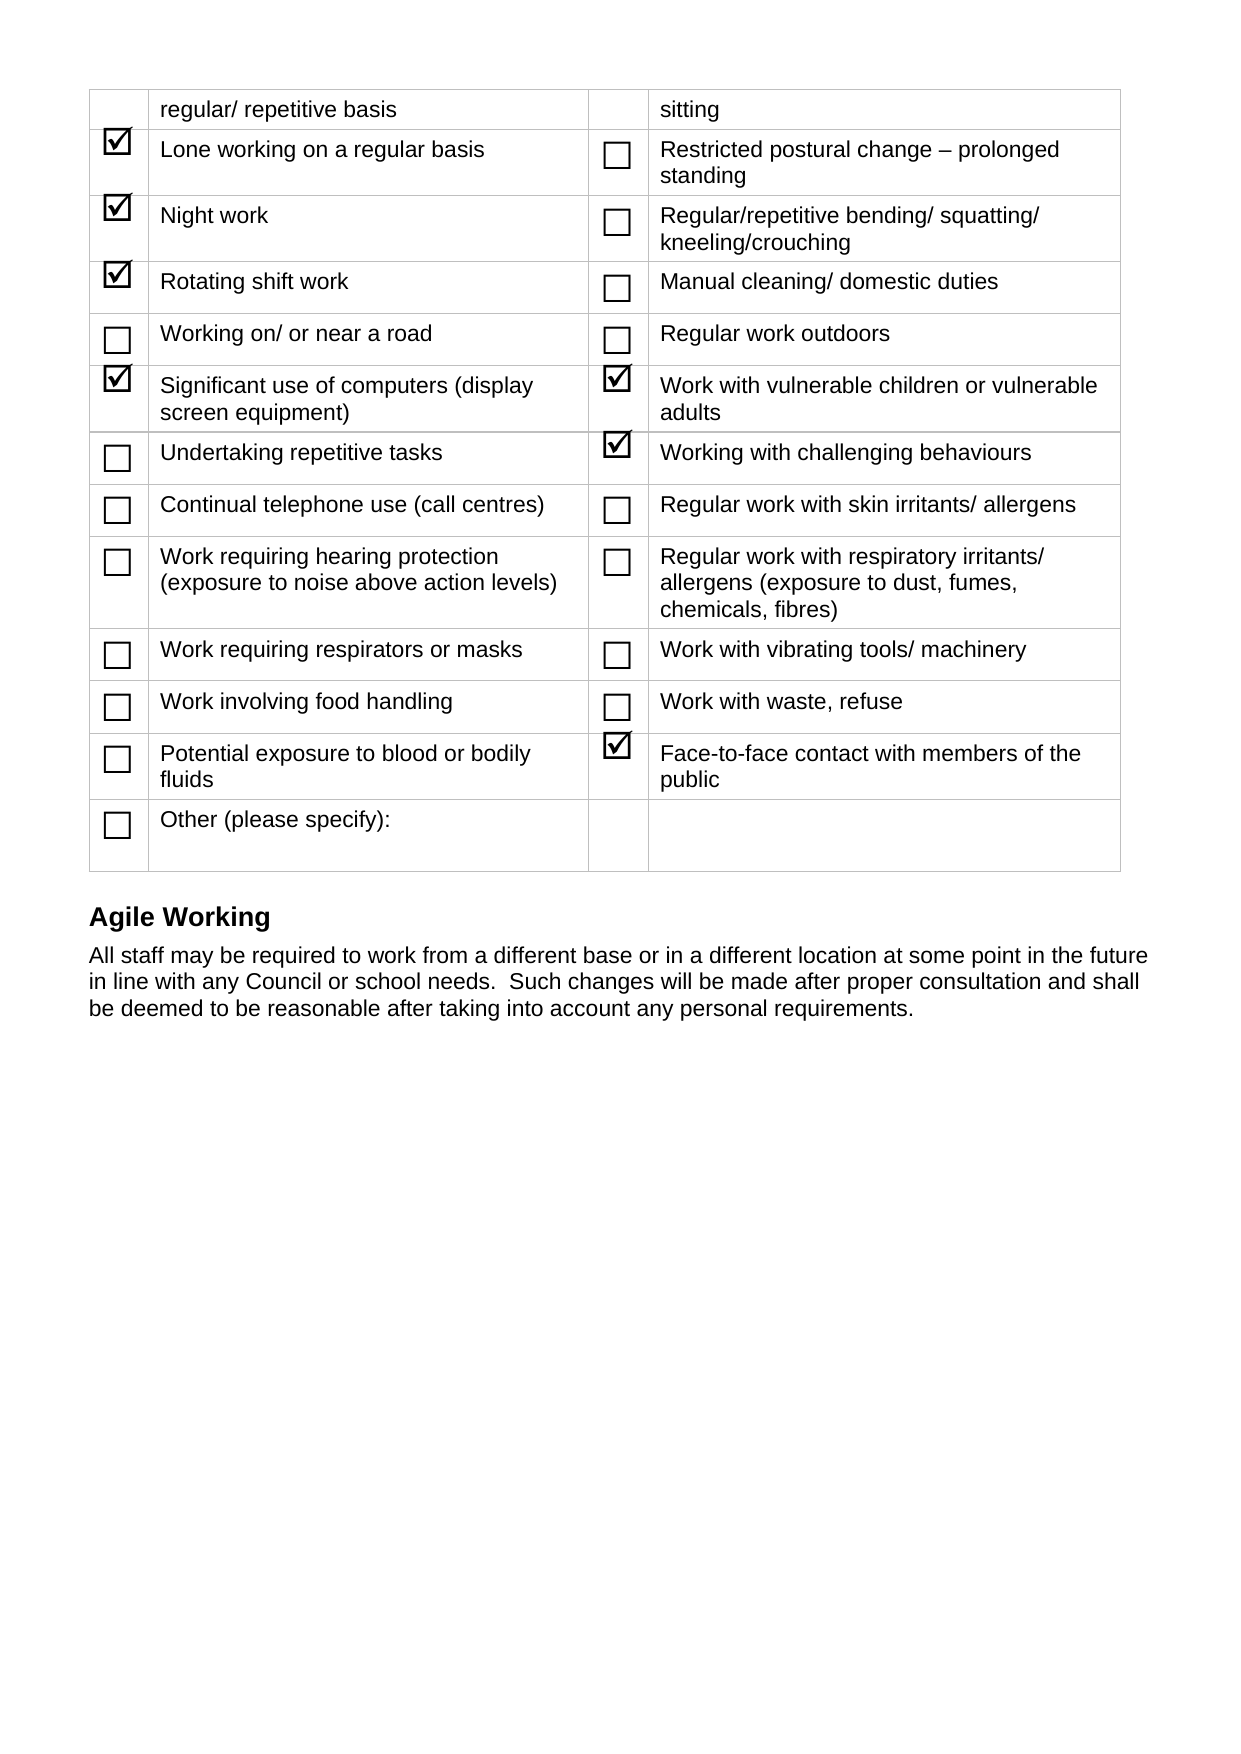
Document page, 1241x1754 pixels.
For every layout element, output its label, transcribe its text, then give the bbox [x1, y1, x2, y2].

table_cell Work involving food handling [149, 681, 588, 732]
table_cell Continual telephone use (call centres) [149, 485, 588, 536]
table_cell Lone working on a regular basis [149, 130, 588, 195]
table_cell [589, 196, 648, 261]
table_cell [90, 681, 148, 732]
table_cell Working with challenging behaviours [649, 433, 1120, 483]
table_cell [589, 366, 648, 431]
table_cell [589, 90, 648, 128]
table_cell [90, 130, 148, 195]
table_cell [589, 537, 648, 628]
table_cell [90, 485, 148, 536]
text Agile Working [89, 901, 1152, 932]
table_cell [90, 314, 148, 365]
table_cell Undertaking repetitive tasks [149, 433, 588, 483]
table_cell [589, 681, 648, 732]
table_cell [90, 366, 148, 431]
table_cell Restricted postural change – prolonged standing [649, 130, 1120, 195]
table_cell Work with vibrating tools/ machinery [649, 629, 1120, 680]
table_cell [589, 314, 648, 365]
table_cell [149, 90, 588, 128]
table_cell Potential exposure to blood or bodily fluids [149, 734, 588, 799]
table_cell Night work [149, 196, 588, 261]
table_cell Regular/repetitive bending/ squatting/ kneeling/crouching [649, 196, 1120, 261]
text All staff may be required to work from a different base or in a different location at some point in the future in line with any Council or school needs. Such changes will be made after proper consultation and shall be deemed to be reasonable after taking into account any personal requirements. [89, 942, 1152, 1021]
table_cell [90, 537, 148, 628]
table_cell [90, 433, 148, 483]
table_cell [589, 734, 648, 799]
table_cell Work with vulnerable children or vulnerable adults [649, 366, 1120, 431]
table_cell [90, 629, 148, 680]
table_cell Face-to-face contact with members of the public [649, 734, 1120, 799]
table_cell Regular work with respiratory irritants/ allergens (exposure to dust, fumes, chemicals, fibres) [649, 537, 1120, 628]
table_cell [649, 800, 1120, 871]
table_cell [589, 130, 648, 195]
table_cell Regular work outdoors [649, 314, 1120, 365]
table_cell [90, 90, 148, 128]
table_cell Significant use of computers (display screen equipment) [149, 366, 588, 431]
table_cell Regular work with skin irritants/ allergens [649, 485, 1120, 536]
table_cell Work with waste, refuse [649, 681, 1120, 732]
table_cell [90, 734, 148, 799]
table_cell Rotating shift work [149, 262, 588, 313]
table_cell [589, 800, 648, 871]
table_cell Work requiring respirators or masks [149, 629, 588, 680]
table_cell Working on/ or near a road [149, 314, 588, 365]
table_cell Work requiring hearing protection (exposure to noise above action levels) [149, 537, 588, 628]
table_cell [90, 800, 148, 871]
table_cell [90, 262, 148, 313]
table_cell [589, 262, 648, 313]
table_cell Manual cleaning/ domestic duties [649, 262, 1120, 313]
table_cell [90, 196, 148, 261]
table_cell [589, 433, 648, 483]
table_cell Other (please specify): [149, 800, 588, 871]
table_cell [589, 485, 648, 536]
table_cell [589, 629, 648, 680]
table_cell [649, 90, 1120, 128]
